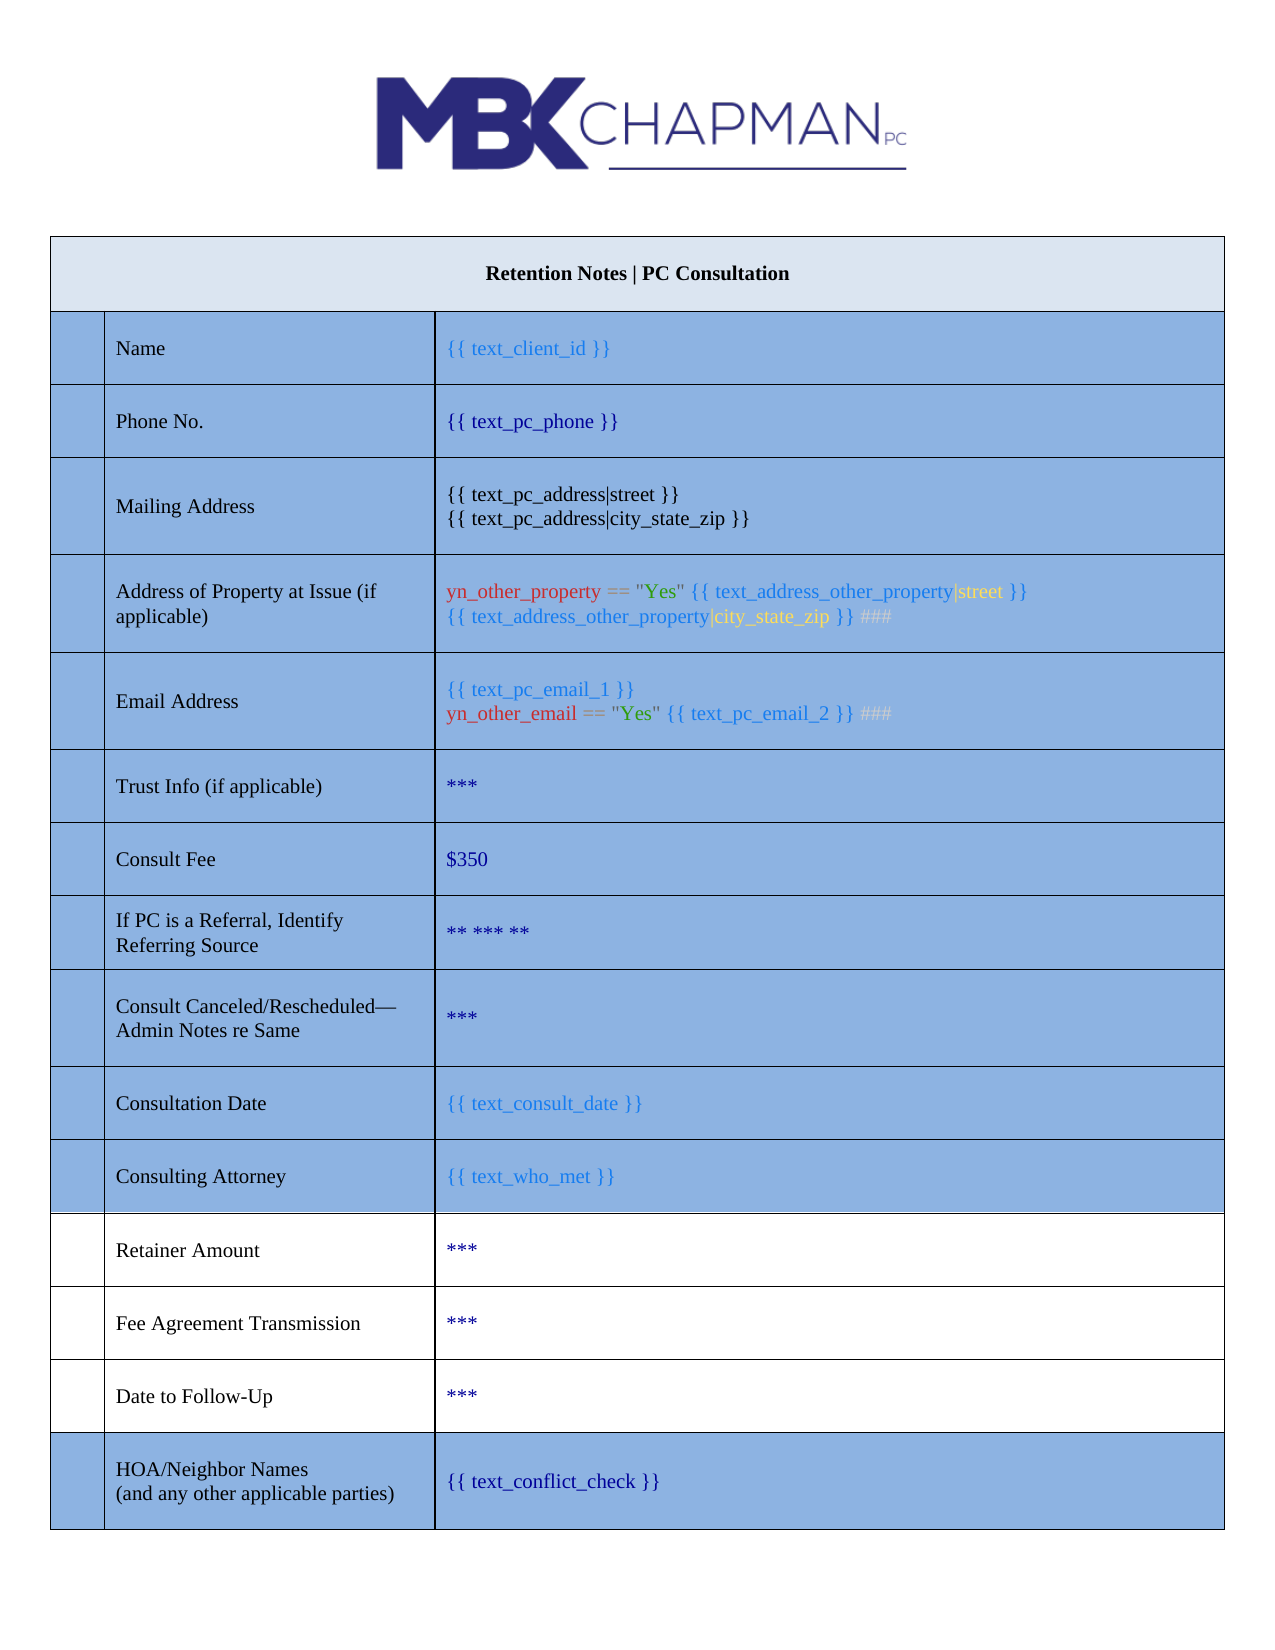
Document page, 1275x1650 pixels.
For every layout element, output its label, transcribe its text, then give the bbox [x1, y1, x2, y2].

table_cell ** *** ** [436, 896, 1224, 969]
table_cell [51, 896, 104, 969]
table_cell [51, 1433, 104, 1529]
table_cell $350 [436, 823, 1224, 895]
table_cell [51, 750, 104, 822]
table_cell Phone No. [105, 385, 434, 457]
table_cell [51, 458, 104, 554]
table_cell If PC is a Referral, Identify Referring Source [105, 896, 434, 969]
table_cell Mailing Address [105, 458, 434, 554]
table_cell [51, 312, 104, 384]
table_cell [51, 970, 104, 1066]
table_cell *** [436, 1214, 1224, 1286]
table_cell Consult Canceled/Rescheduled—Admin Notes re Same [105, 970, 434, 1066]
table_cell *** [436, 970, 1224, 1066]
table_cell [436, 653, 1224, 749]
table_cell [436, 1433, 1224, 1529]
table_cell Email Address [105, 653, 434, 749]
table_cell HOA/Neighbor Names (and any other applicable parties) [105, 1433, 434, 1529]
table_cell Consulting Attorney [105, 1140, 434, 1212]
table_cell [436, 555, 1224, 652]
table_cell [51, 555, 104, 652]
table_cell [436, 385, 1224, 457]
table_cell [436, 312, 1224, 384]
table_cell Consult Fee [105, 823, 434, 895]
table_cell [51, 1214, 104, 1286]
table_cell [51, 823, 104, 895]
table_cell [436, 1140, 1224, 1212]
table_cell [436, 1067, 1224, 1139]
table_header Retention Notes | PC Consultation [51, 237, 1224, 311]
table_cell Address of Property at Issue (if applicable) [105, 555, 434, 652]
table_cell *** [436, 750, 1224, 822]
table_cell Name [105, 312, 434, 384]
table_cell Retainer Amount [105, 1214, 434, 1286]
table_cell [51, 1287, 104, 1359]
table_cell [51, 1360, 104, 1432]
table_cell [51, 1067, 104, 1139]
table_cell Consultation Date [105, 1067, 434, 1139]
table_cell [51, 653, 104, 749]
table_cell Date to Follow-Up [105, 1360, 434, 1432]
table_cell Trust Info (if applicable) [105, 750, 434, 822]
table_cell [51, 1140, 104, 1212]
table_cell *** [436, 1360, 1224, 1432]
table_cell [436, 458, 1224, 554]
table_cell *** [436, 1287, 1224, 1359]
table_cell [51, 385, 104, 457]
table_cell Fee Agreement Transmission [105, 1287, 434, 1359]
